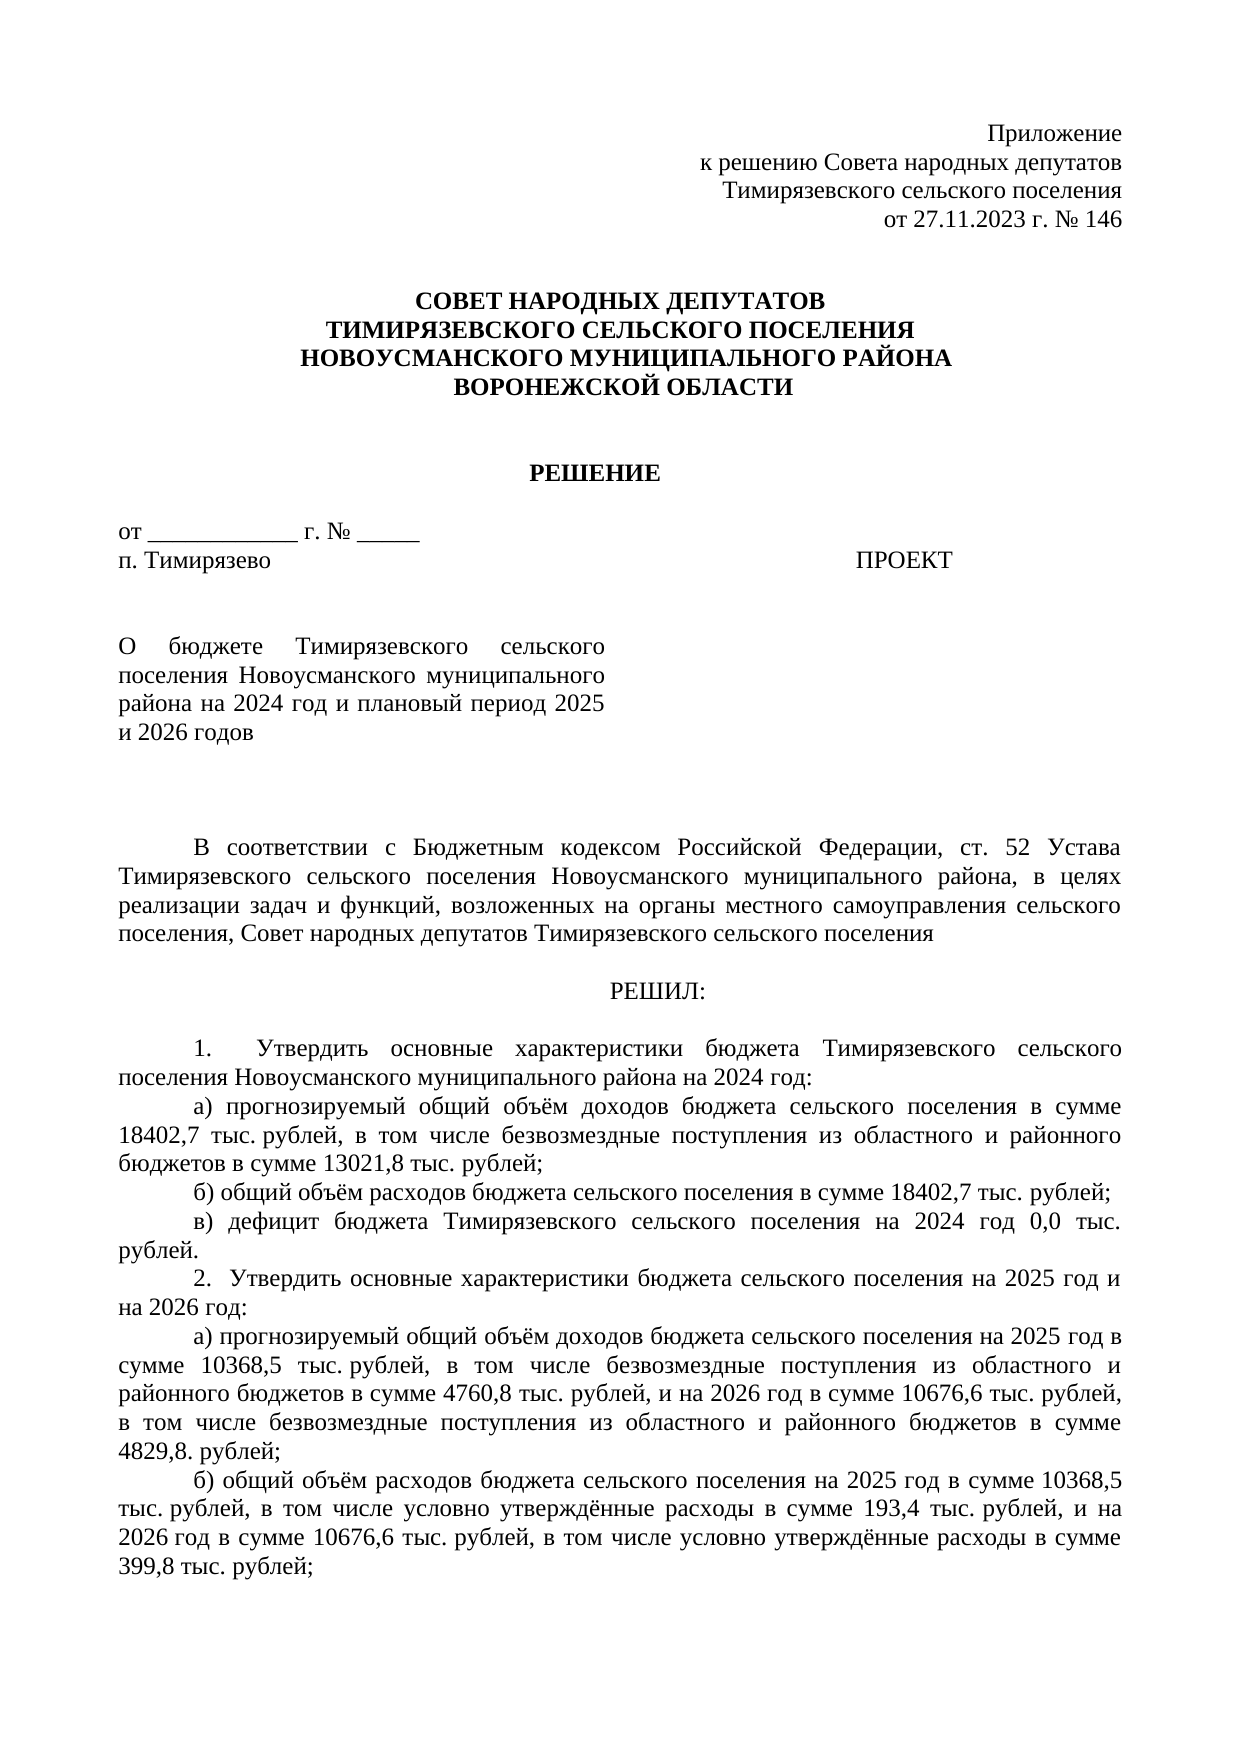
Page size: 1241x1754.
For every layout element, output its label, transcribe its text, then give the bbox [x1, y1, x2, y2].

text б) общий объём расходов бюджета сельского поселения в сумме 18402,7 тыс. рублей; [118, 1177, 1122, 1206]
text РЕШИЛ: [118, 976, 1122, 1005]
text а) прогнозируемый общий объём доходов бюджета сельского поселения в сумме 18402,7 тыс. рублей, в том числе безвозмездные поступления из областного и районного бюджетов в сумме 13021,8 тыс. рублей; [118, 1091, 1122, 1177]
text от ____________ г. № _____ [118, 516, 1122, 545]
text от 27.11.2023 г. № 146 [118, 204, 1122, 233]
text О бюджете Тимирязевского сельского поселения Новоусманского муниципального района на 2024 год и плановый период 2025 и 2026 годов [118, 631, 605, 746]
text РЕШЕНИЕ [118, 458, 1122, 487]
text ВОРОНЕЖСКОЙ ОБЛАСТИ [118, 372, 1122, 401]
text В соответствии с Бюджетным кодексом Российской Федерации, ст. 52 Устава Тимирязевского сельского поселения Новоусманского муниципального района, в целях реализации задач и функций, возложенных на органы местного самоуправления сельского поселения, Совет народных депутатов Тимирязевского сельского поселения [118, 832, 1122, 947]
text Приложение [266, 118, 1122, 147]
text б) общий объём расходов бюджета сельского поселения на 2025 год в сумме 10368,5 тыс. рублей, в том числе условно утверждённые расходы в сумме 193,4 тыс. рублей, и на 2026 год в сумме 10676,6 тыс. рублей, в том числе условно утверждённые расходы в сумме 399,8 тыс. рублей; [118, 1465, 1122, 1580]
text 1. Утвердить основные характеристики бюджета Тимирязевского сельского поселения Новоусманского муниципального района на 2024 год: [118, 1033, 1122, 1091]
text НОВОУСМАНСКОГО МУНИЦИПАЛЬНОГО РАЙОНА [118, 343, 1122, 372]
text а) прогнозируемый общий объём доходов бюджета сельского поселения на 2025 год в сумме 10368,5 тыс. рублей, в том числе безвозмездные поступления из областного и районного бюджетов в сумме 4760,8 тыс. рублей, и на 2026 год в сумме 10676,6 тыс. рублей, в том числе безвозмездные поступления из областного и районного бюджетов в сумме 4829,8. рублей; [118, 1321, 1122, 1465]
text СОВЕТ НАРОДНЫХ ДЕПУТАТОВ [118, 286, 1122, 315]
text к решению Совета народных депутатов [266, 147, 1122, 176]
text в) дефицит бюджета Тимирязевского сельского поселения на 2024 год 0,0 тыс. рублей. [118, 1206, 1122, 1263]
text Тимирязевского сельского поселения [266, 176, 1122, 204]
text п. Тимирязево ПРОЕКТ [118, 545, 1122, 573]
text ТИМИРЯЗЕВСКОГО СЕЛЬСКОГО ПОСЕЛЕНИЯ [118, 315, 1122, 343]
text 2. Утвердить основные характеристики бюджета сельского поселения на 2025 год и на 2026 год: [118, 1263, 1122, 1321]
